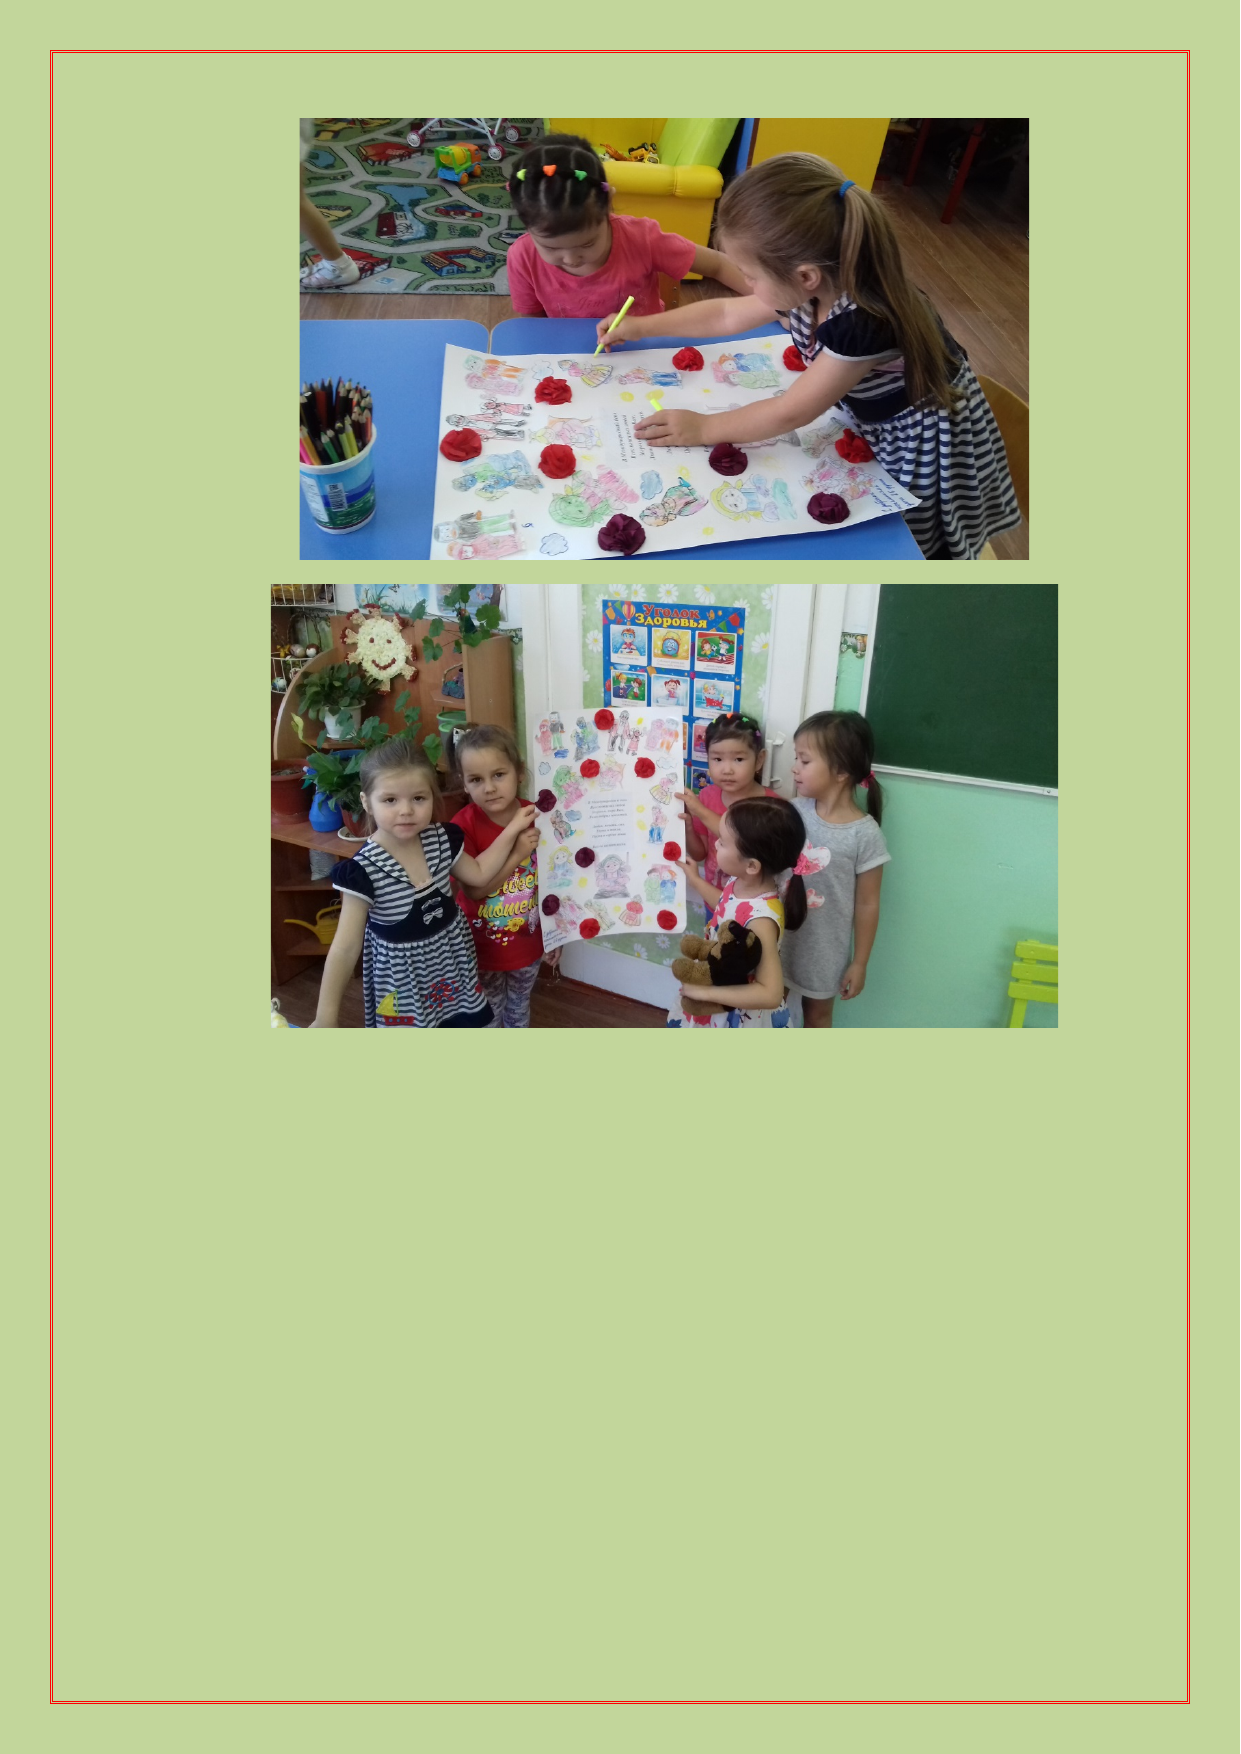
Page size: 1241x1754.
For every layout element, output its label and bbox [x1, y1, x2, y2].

picture [270, 584, 1059, 1028]
picture [299, 118, 1030, 560]
